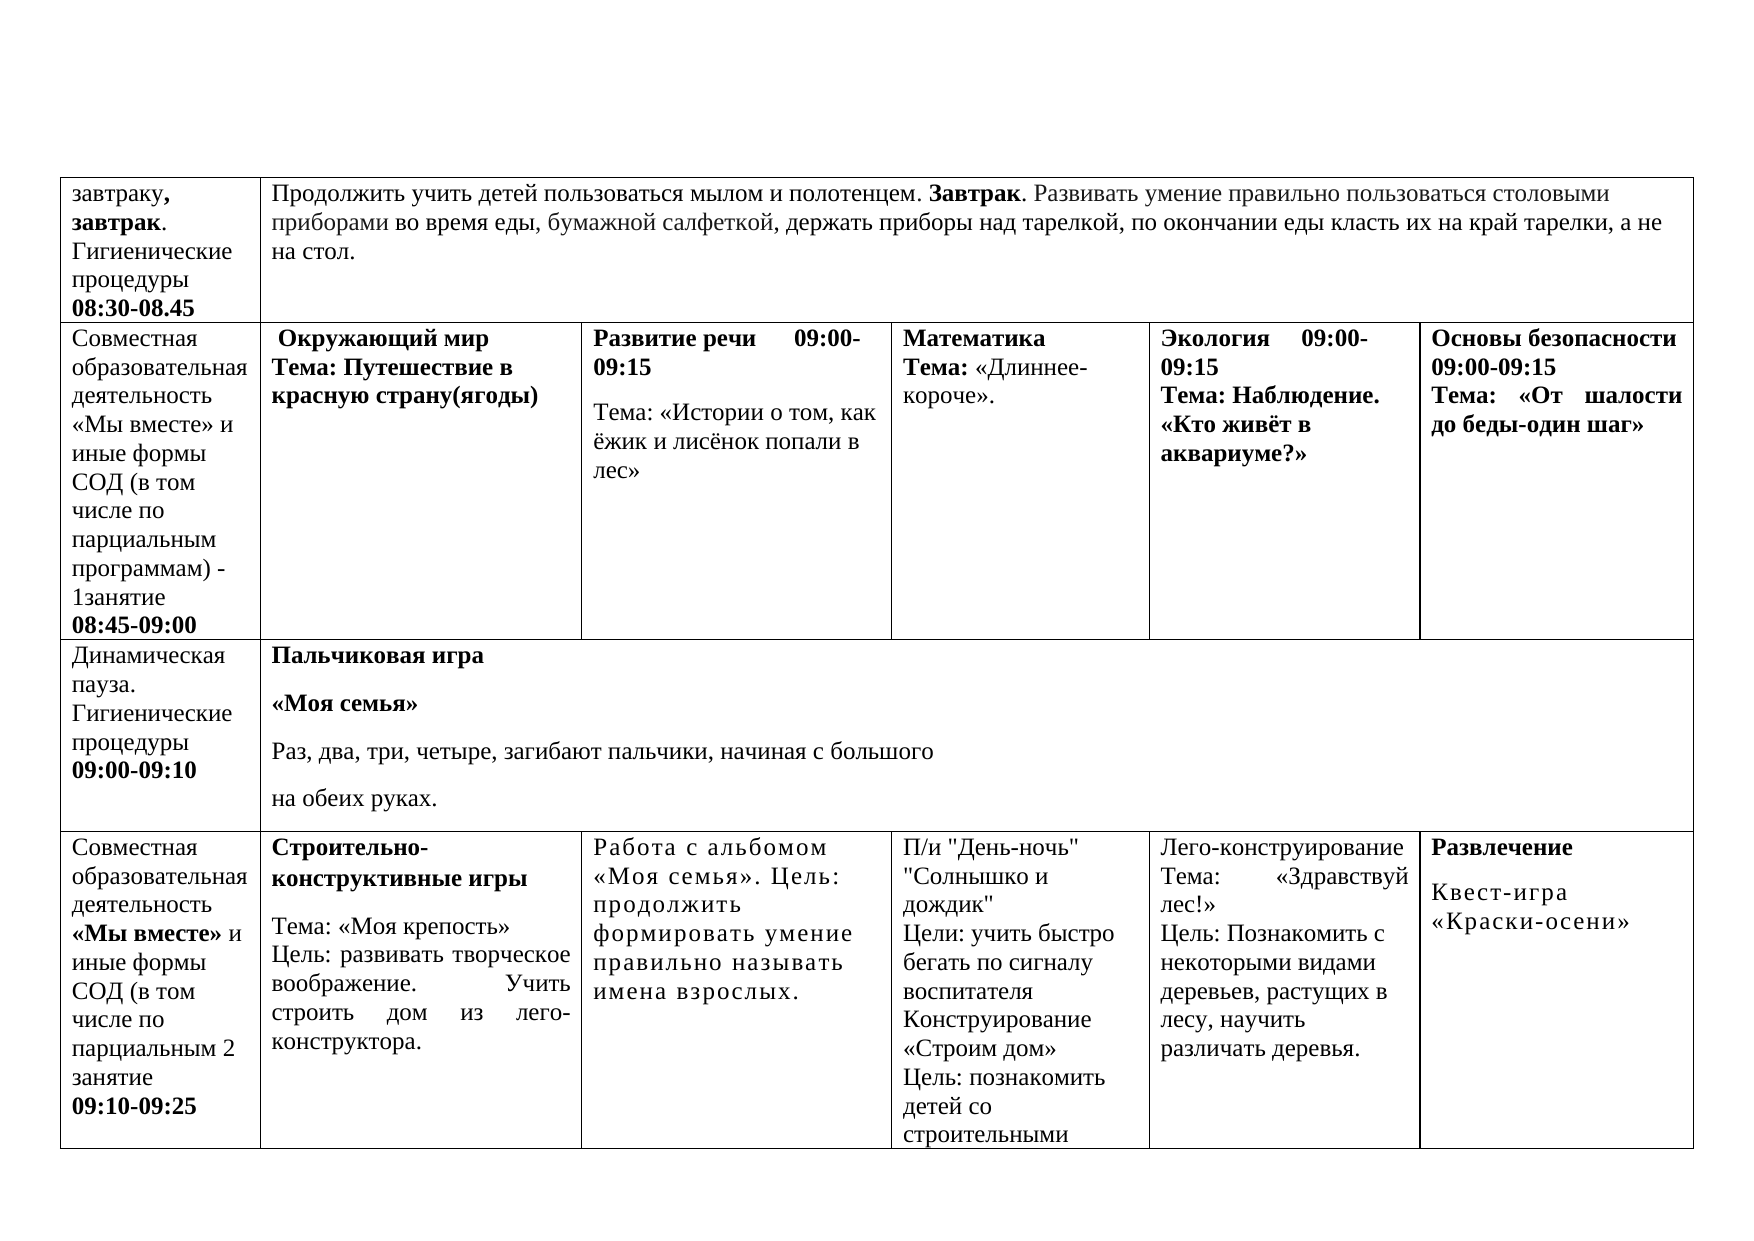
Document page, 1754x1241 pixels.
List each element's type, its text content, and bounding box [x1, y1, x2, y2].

table_cell Динамическая пауза. Гигиенические процедуры 09:00-09:10 [61, 640, 260, 831]
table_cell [1150, 832, 1419, 1148]
table_cell Пальчиковая игра «Моя семья» Раз, два, три, четыре, загибают пальчики, начиная с большого на обеих руках. [261, 640, 1693, 831]
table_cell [582, 832, 891, 1148]
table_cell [892, 832, 1149, 1148]
table_cell Развитие речи 09:00-09:15 Тема: «Истории о том, как ёжик и лисёнок попали в лес» [582, 323, 891, 639]
table_cell Окружающий мир Тема: Путешествие в красную страну(ягоды) [261, 323, 581, 639]
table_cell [61, 832, 260, 1148]
table_cell Экология 09:00-09:15 Тема: Наблюдение. «Кто живёт в аквариуме?» [1150, 323, 1419, 639]
table_cell Основы безопасности 09:00-09:15 Тема: «От шалости до беды-один шаг» [1421, 323, 1693, 639]
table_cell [1421, 832, 1693, 1148]
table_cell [261, 832, 581, 1148]
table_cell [61, 178, 260, 322]
table_cell Математика Тема: «Длиннее-короче». [892, 323, 1149, 639]
table_cell Совместная образовательная деятельность «Мы вместе» и иные формы СОД (в том числе по парциальным программам) - 1занятие 08:45-09:00 [61, 323, 260, 639]
